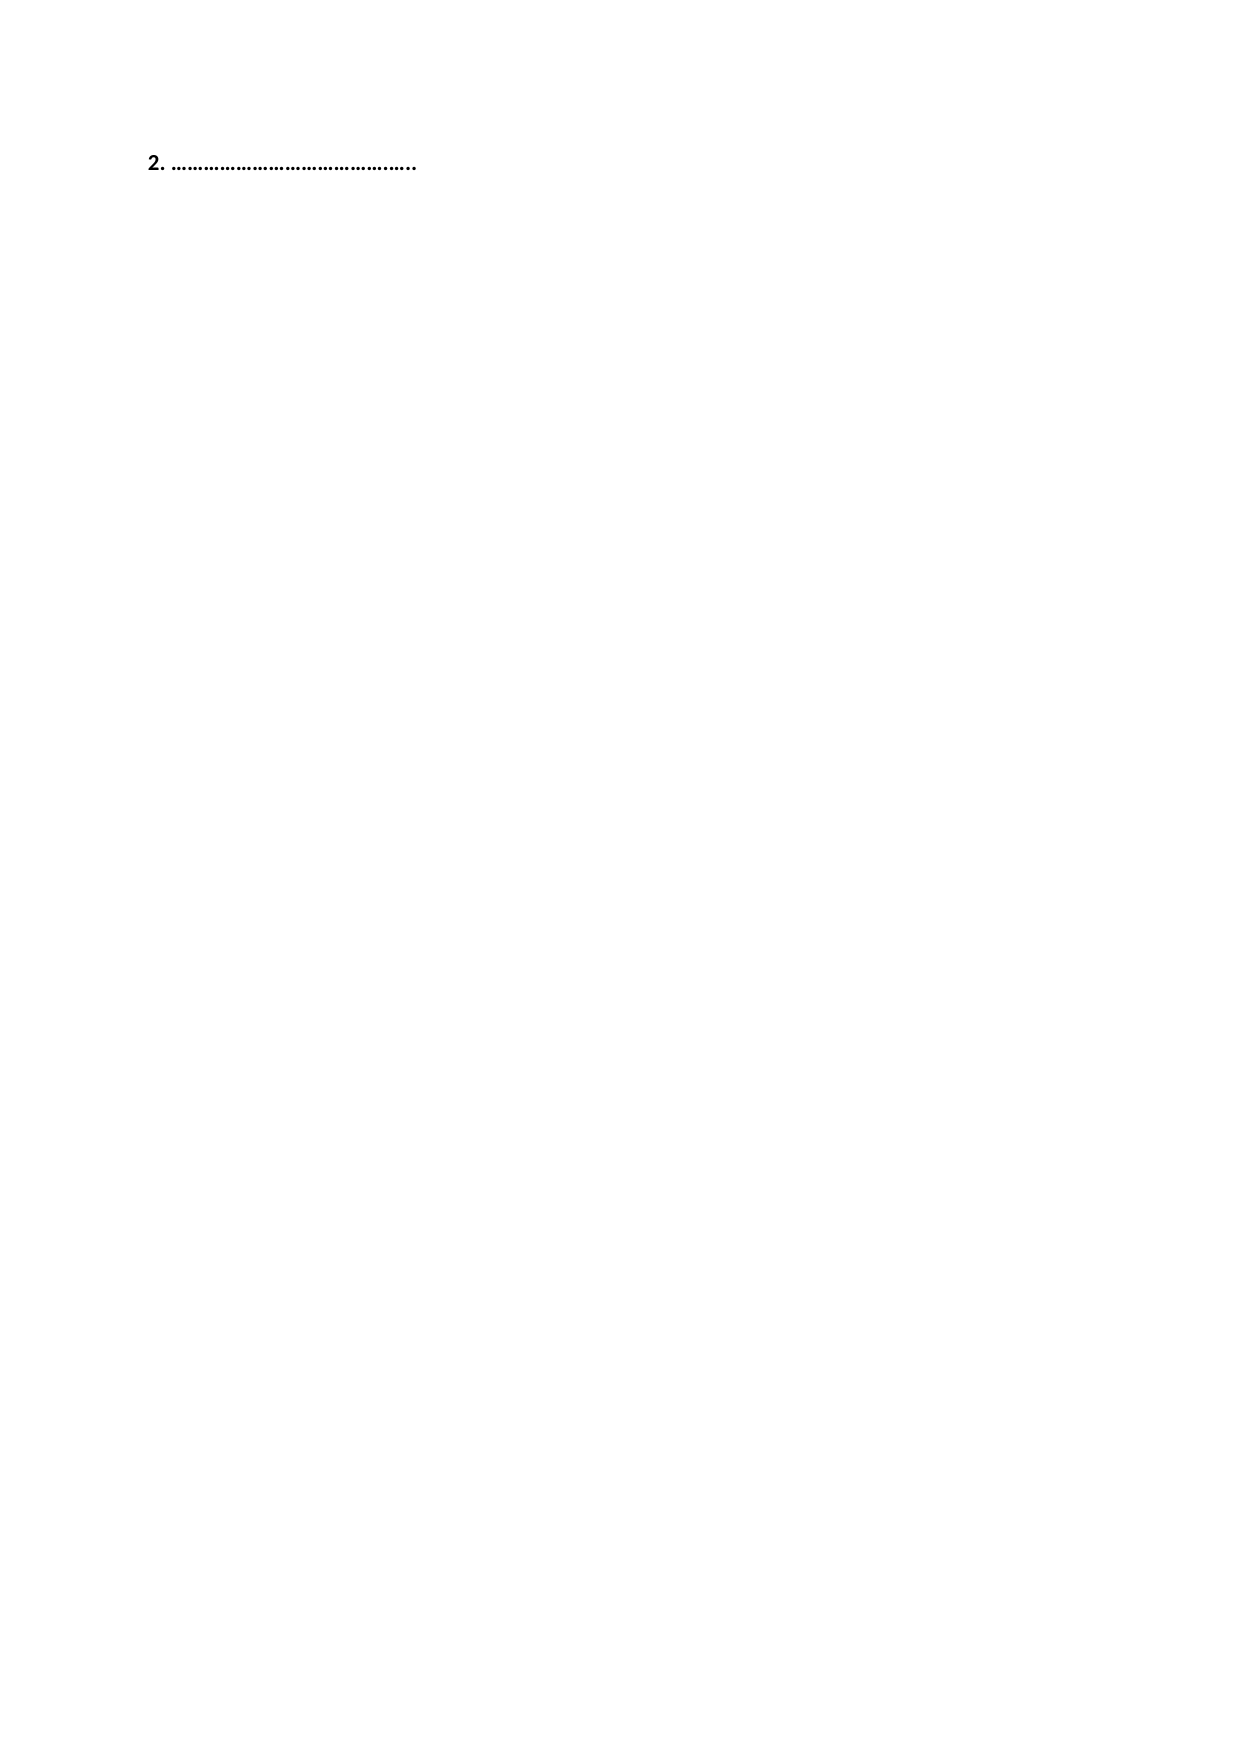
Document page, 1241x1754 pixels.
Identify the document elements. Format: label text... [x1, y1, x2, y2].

text 2. ………………………………….….. [148, 148, 1093, 176]
